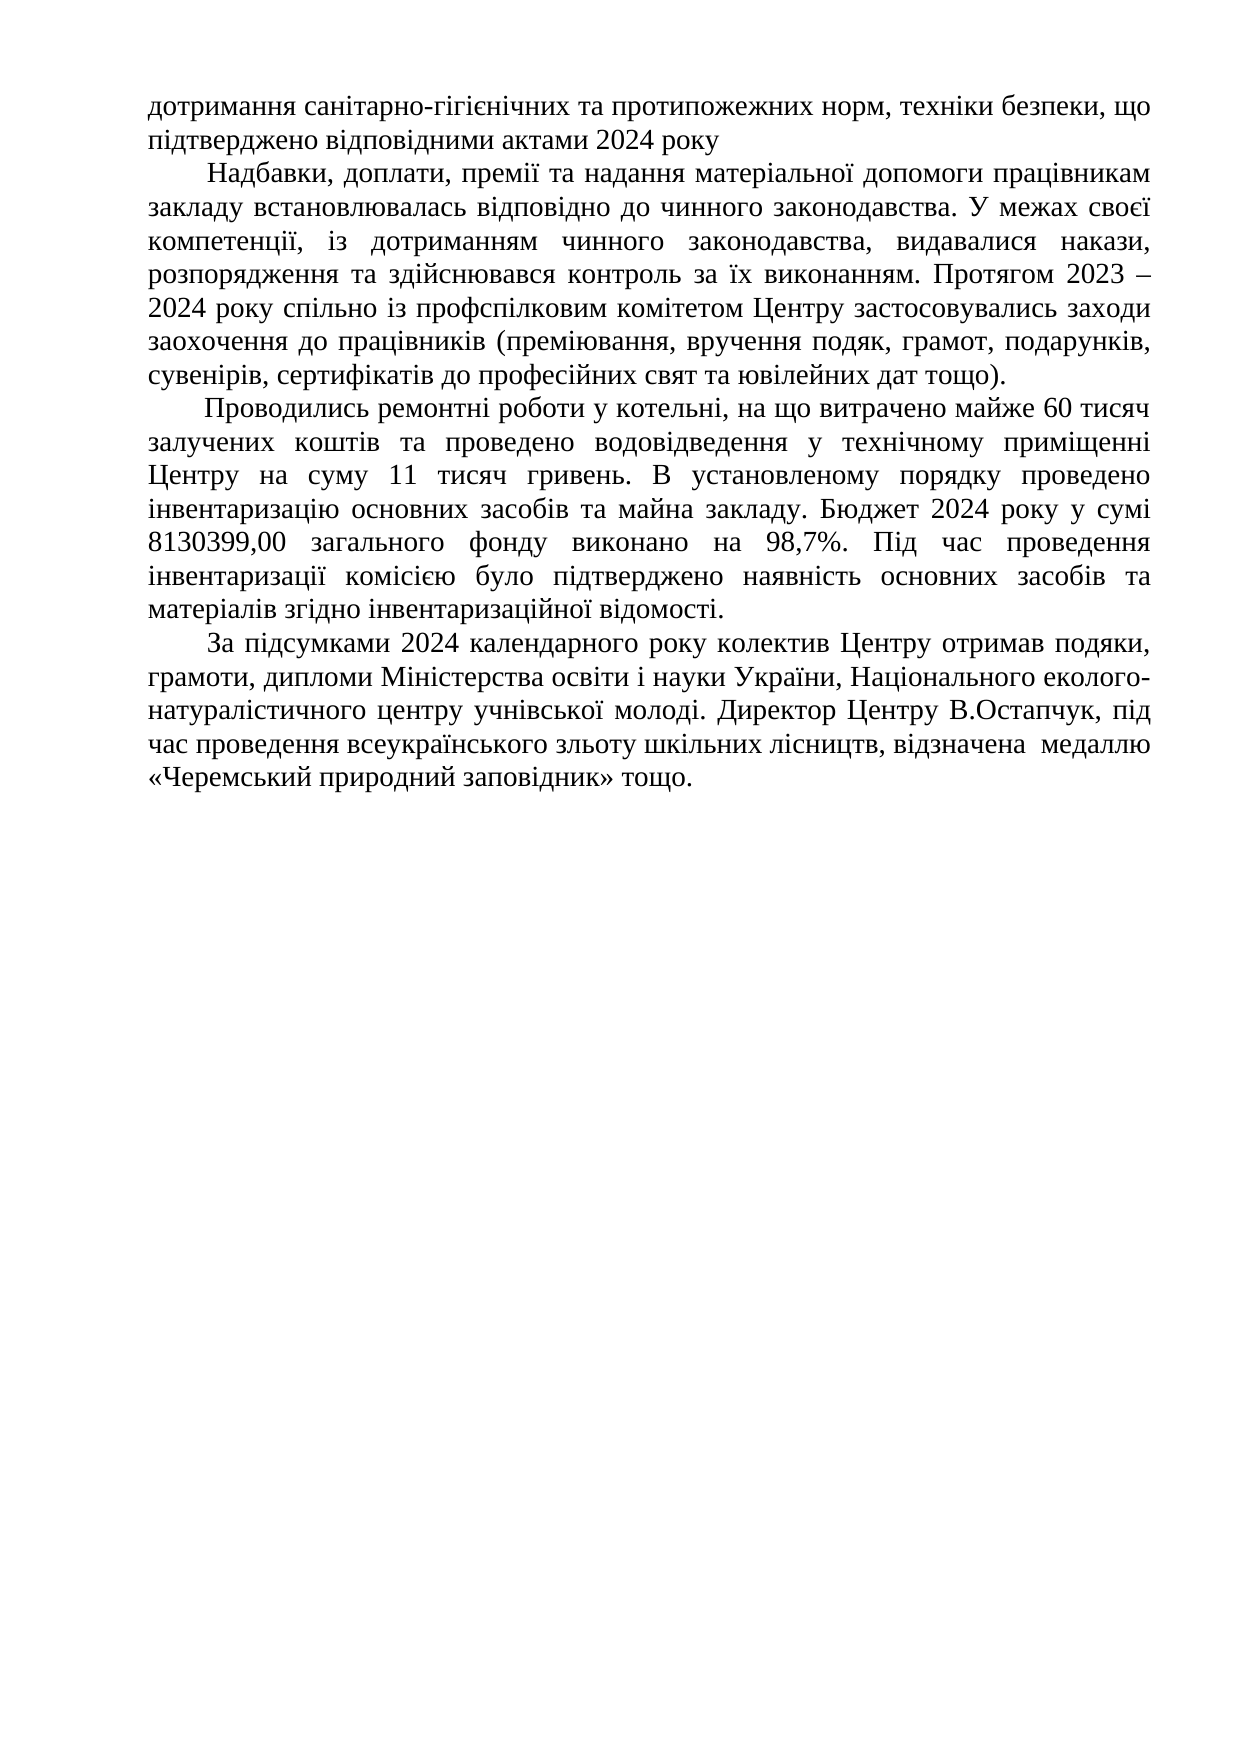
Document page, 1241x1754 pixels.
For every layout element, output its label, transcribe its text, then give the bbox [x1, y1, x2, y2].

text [148, 88, 1152, 156]
text Надбавки, доплати, премії та надання матеріальної допомоги працівникам закладу встановлювалась відповідно до чинного законодавства. У межах своєї компетенції, із дотриманням чинного законодавства, видавалися накази, розпорядження та здійснювався контроль за їх виконанням. Протягом 2023 – 2024 року спільно із профспілковим комітетом Центру застосовувались заходи заохочення до працівників (преміювання, вручення подяк, грамот, подарунків, сувенірів, сертифікатів до професійних свят та ювілейних дат тощо). [148, 156, 1152, 390]
text За підсумками 2024 календарного року колектив Центру отримав подяки, грамоти, дипломи Міністерства освіти і науки України, Національного еколого-натуралістичного центру учнівської молоді. Директор Центру В.Остапчук, під час проведення всеукраїнського зльоту шкільних лісництв, відзначена медаллю «Черемський природний заповідник» тощо. [148, 625, 1152, 793]
text Проводились ремонтні роботи у котельні, на що витрачено майже 60 тисяч залучених коштів та проведено водовідведення у технічному приміщенні Центру на суму 11 тисяч гривень. В установленому порядку проведено інвентаризацію основних засобів та майна закладу. Бюджет 2024 року у сумі 8130399,00 загального фонду виконано на 98,7%. Під час проведення інвентаризації комісією було підтверджено наявність основних засобів та матеріалів згідно інвентаризаційної відомості. [148, 390, 1152, 625]
